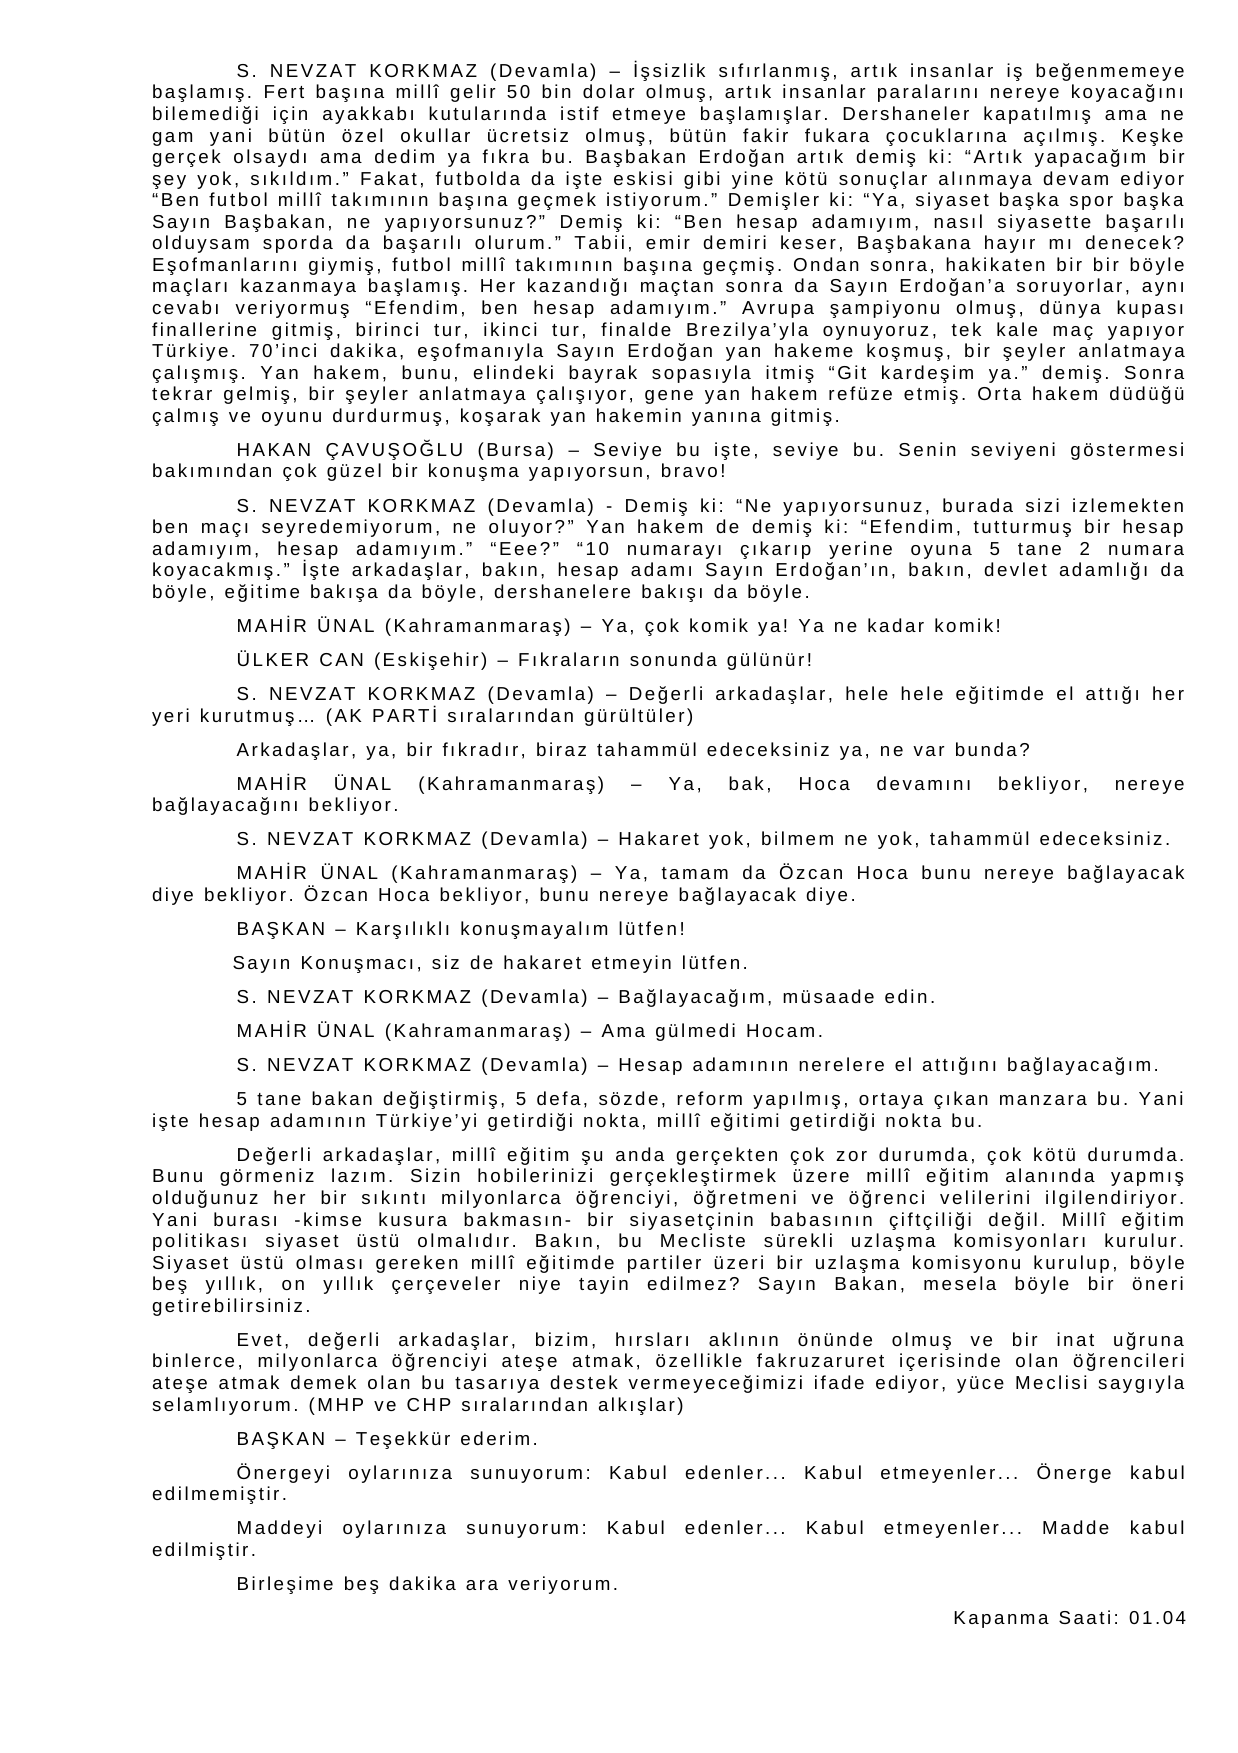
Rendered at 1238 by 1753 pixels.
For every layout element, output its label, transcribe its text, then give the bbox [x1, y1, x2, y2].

text Sayın Konuşmacı, siz de hakaret etmeyin lütfen. [148, 952, 1186, 973]
text S. NEVZAT KORKMAZ (Devamla) – Bağlayacağım, müsaade edin. [152, 986, 1186, 1007]
text MAHİR ÜNAL (Kahramanmaraş) – Ama gülmedi Hocam. [152, 1020, 1186, 1042]
text Kapanma Saati: 01.04 [152, 1607, 1186, 1628]
text MAHİR ÜNAL (Kahramanmaraş) – Ya, bak, Hoca devamını bekliyor, nereye bağlayacağını bekliyor. [152, 772, 1186, 816]
text S. NEVZAT KORKMAZ (Devamla) - Demiş ki: “Ne yapıyorsunuz, burada sizi izlemekten ben maçı seyredemiyorum, ne oluyor?” Yan hakem de demiş ki: “Efendim, tutturmuş bir hesap adamıyım, hesap adamıyım.” “Eee?” “10 numarayı çıkarıp yerine oyuna 5 tane 2 numara koyacakmış.” İşte arkadaşlar, bakın, hesap adamı Sayın Erdoğan’ın, bakın, devlet adamlığı da böyle, eğitime bakışa da böyle, dershanelere bakışı da böyle. [152, 494, 1186, 602]
text ÜLKER CAN (Eskişehir) – Fıkraların sonunda gülünür! [152, 649, 1186, 670]
text MAHİR ÜNAL (Kahramanmaraş) – Ya, tamam da Özcan Hoca bunu nereye bağlayacak diye bekliyor. Özcan Hoca bekliyor, bunu nereye bağlayacak diye. [152, 862, 1186, 905]
text S. NEVZAT KORKMAZ (Devamla) – Hakaret yok, bilmem ne yok, tahammül edeceksiniz. [152, 828, 1186, 850]
text Değerli arkadaşlar, millî eğitim şu anda gerçekten çok zor durumda, çok kötü durumda. Bunu görmeniz lazım. Sizin hobilerinizi gerçekleştirmek üzere millî eğitim alanında yapmış olduğunuz her bir sıkıntı milyonlarca öğrenciyi, öğretmeni ve öğrenci velilerini ilgilendiriyor. Yani burası -kimse kusura bakmasın- bir siyasetçinin babasının çiftçiliği değil. Millî eğitim politikası siyaset üstü olmalıdır. Bakın, bu Mecliste sürekli uzlaşma komisyonları kurulur. Siyaset üstü olması gereken millî eğitimde partiler üzeri bir uzlaşma komisyonu kurulup, böyle beş yıllık, on yıllık çerçeveler niye tayin edilmez? Sayın Bakan, mesela böyle bir öneri getirebilirsiniz. [152, 1144, 1186, 1316]
text S. NEVZAT KORKMAZ (Devamla) – Değerli arkadaşlar, hele hele eğitimde el attığı her yeri kurutmuş… (AK PARTİ sıralarından gürültüler) [152, 683, 1186, 726]
text S. NEVZAT KORKMAZ (Devamla) – Hesap adamının nerelere el attığını bağlayacağım. [152, 1054, 1186, 1076]
text S. NEVZAT KORKMAZ (Devamla) – İşsizlik sıfırlanmış, artık insanlar iş beğenmemeye başlamış. Fert başına millî gelir 50 bin dolar olmuş, artık insanlar paralarını nereye koyacağını bilemediği için ayakkabı kutularında istif etmeye başlamışlar. Dershaneler kapatılmış ama ne gam yani bütün özel okullar ücretsiz olmuş, bütün fakir fukara çocuklarına açılmış. Keşke gerçek olsaydı ama dedim ya fıkra bu. Başbakan Erdoğan artık demiş ki: “Artık yapacağım bir şey yok, sıkıldım.” Fakat, futbolda da işte eskisi gibi yine kötü sonuçlar alınmaya devam ediyor “Ben futbol millî takımının başına geçmek istiyorum.” Demişler ki: “Ya, siyaset başka spor başka Sayın Başbakan, ne yapıyorsunuz?” Demiş ki: “Ben hesap adamıyım, nasıl siyasette başarılı olduysam sporda da başarılı olurum.” Tabii, emir demiri keser, Başbakana hayır mı denecek? Eşofmanlarını giymiş, futbol millî takımının başına geçmiş. Ondan sonra, hakikaten bir bir böyle maçları kazanmaya başlamış. Her kazandığı maçtan sonra da Sayın Erdoğan’a soruyorlar, aynı cevabı veriyormuş “Efendim, ben hesap adamıyım.” Avrupa şampiyonu olmuş, dünya kupası finallerine gitmiş, birinci tur, ikinci tur, finalde Brezilya’yla oynuyoruz, tek kale maç yapıyor Türkiye. 70’inci dakika, eşofmanıyla Sayın Erdoğan yan hakeme koşmuş, bir şeyler anlatmaya çalışmış. Yan hakem, bunu, elindeki bayrak sopasıyla itmiş “Git kardeşim ya.” demiş. Sonra tekrar gelmiş, bir şeyler anlatmaya çalışıyor, gene yan hakem refüze etmiş. Orta hakem düdüğü çalmış ve oyunu durdurmuş, koşarak yan hakemin yanına gitmiş. [152, 60, 1186, 426]
text MAHİR ÜNAL (Kahramanmaraş) – Ya, çok komik ya! Ya ne kadar komik! [152, 615, 1186, 636]
text Birleşime beş dakika ara veriyorum. [152, 1573, 1186, 1594]
text Arkadaşlar, ya, bir fıkradır, biraz tahammül edeceksiniz ya, ne var bunda? [152, 738, 1186, 760]
text Maddeyi oylarınıza sunuyorum: Kabul edenler... Kabul etmeyenler... Madde kabul edilmiştir. [152, 1517, 1186, 1560]
text Evet, değerli arkadaşlar, bizim, hırsları aklının önünde olmuş ve bir inat uğruna binlerce, milyonlarca öğrenciyi ateşe atmak, özellikle fakruzaruret içerisinde olan öğrencileri ateşe atmak demek olan bu tasarıya destek vermeyeceğimizi ifade ediyor, yüce Meclisi saygıyla selamlıyorum. (MHP ve CHP sıralarından alkışlar) [152, 1329, 1186, 1415]
text BAŞKAN – Teşekkür ederim. [152, 1427, 1186, 1449]
text Önergeyi oylarınıza sunuyorum: Kabul edenler... Kabul etmeyenler... Önerge kabul edilmemiştir. [152, 1462, 1186, 1505]
text BAŞKAN – Karşılıklı konuşmayalım lütfen! [152, 918, 1186, 939]
text 5 tane bakan değiştirmiş, 5 defa, sözde, reform yapılmış, ortaya çıkan manzara bu. Yani işte hesap adamının Türkiye’yi getirdiği nokta, millî eğitimi getirdiği nokta bu. [152, 1088, 1186, 1131]
text HAKAN ÇAVUŞOĞLU (Bursa) – Seviye bu işte, seviye bu. Senin seviyeni göstermesi bakımından çok güzel bir konuşma yapıyorsun, bravo! [152, 439, 1186, 482]
